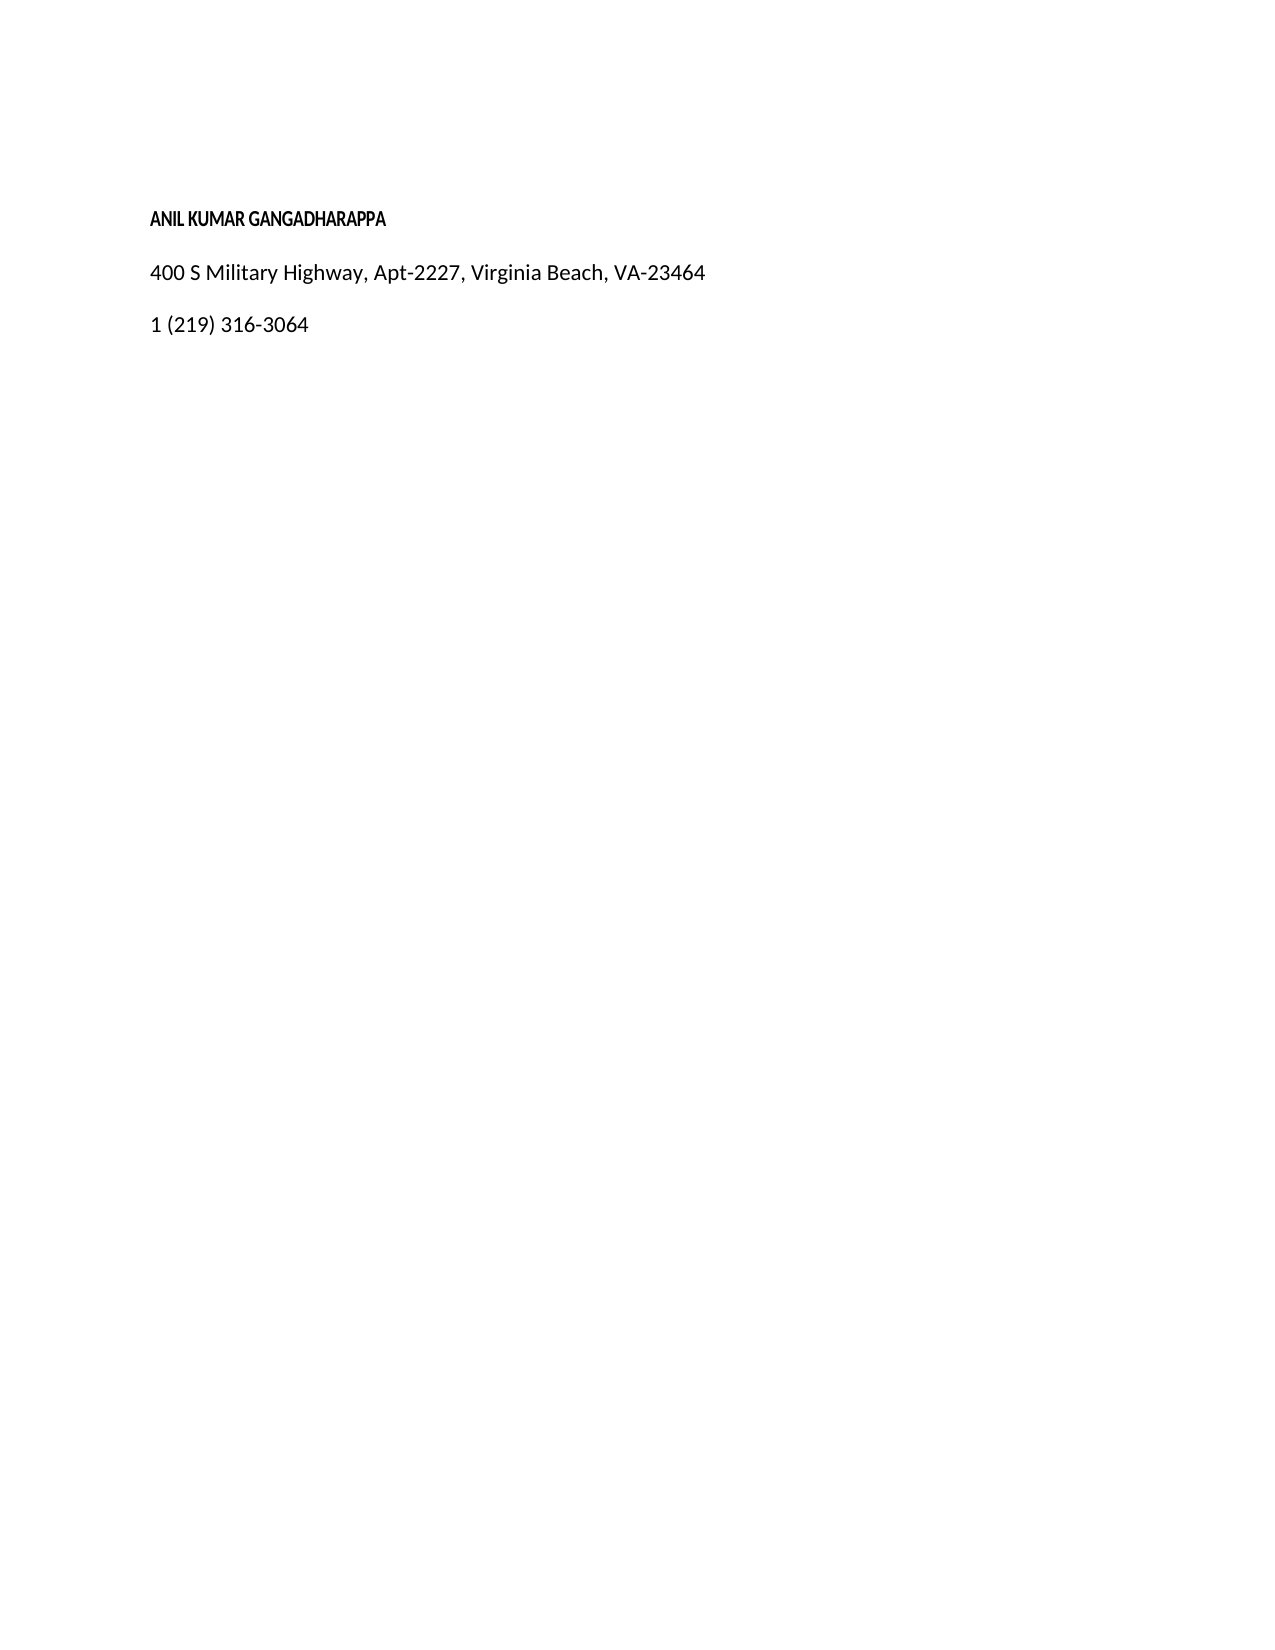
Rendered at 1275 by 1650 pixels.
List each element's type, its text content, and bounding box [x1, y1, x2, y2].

text 1 (219) 316-3064 [150, 311, 1125, 339]
text ANIL KUMAR GANGADHARAPPA [150, 203, 1125, 232]
text 400 S Military Highway, Apt-2227, Virginia Beach, VA-23464 [150, 258, 1125, 286]
